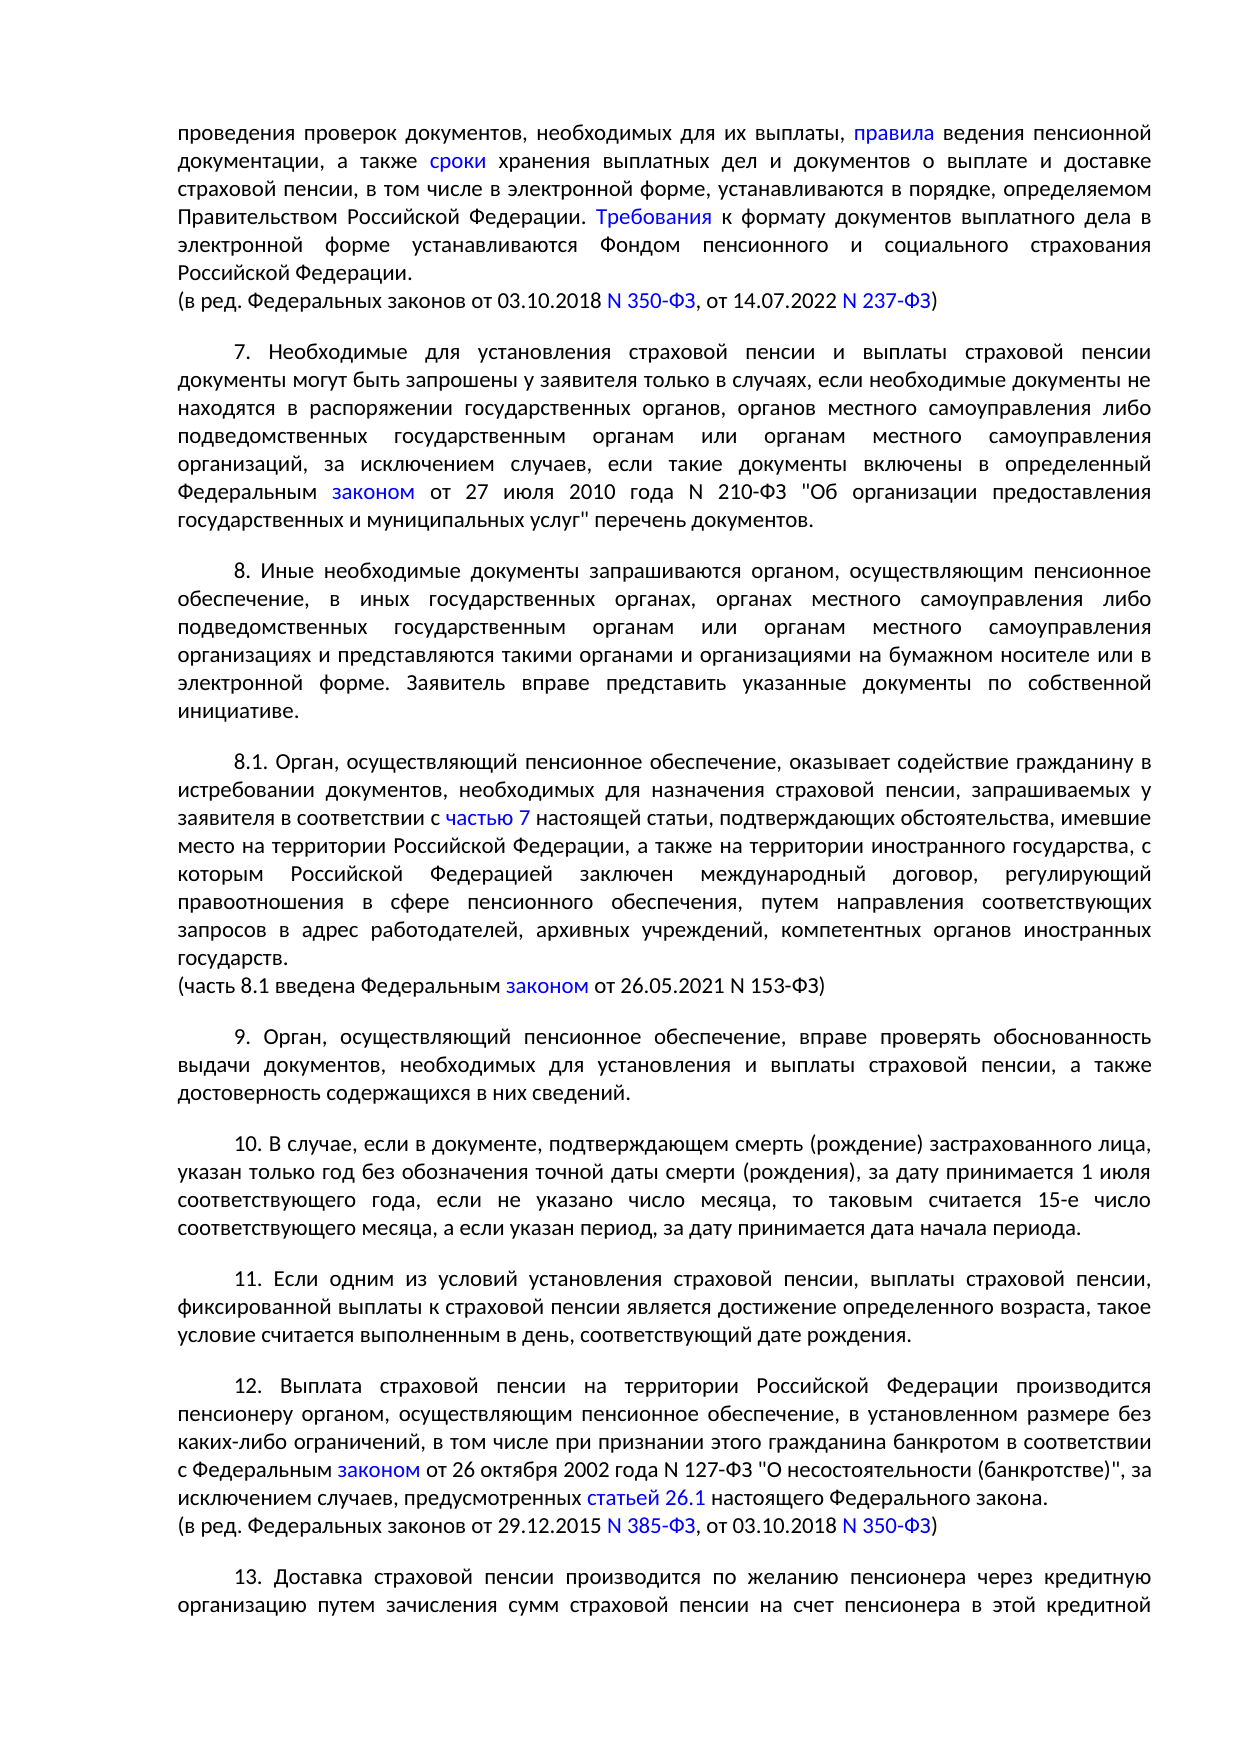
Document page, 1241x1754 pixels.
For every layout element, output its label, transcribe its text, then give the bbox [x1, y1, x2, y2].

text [177, 1562, 1152, 1618]
text (в ред. Федеральных законов от 03.10.2018 N 350-ФЗ, от 14.07.2022 N 237-ФЗ) [177, 286, 1152, 314]
text 7. Необходимые для установления страховой пенсии и выплаты страховой пенсии документы могут быть запрошены у заявителя только в случаях, если необходимые документы не находятся в распоряжении государственных органов, органов местного самоуправления либо подведомственных государственным органам или органам местного самоуправления организаций, за исключением случаев, если такие документы включены в определенный Федеральным законом от 27 июля 2010 года N 210-ФЗ "Об организации предоставления государственных и муниципальных услуг" перечень документов. [177, 337, 1152, 533]
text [177, 118, 1152, 286]
text 8.1. Орган, осуществляющий пенсионное обеспечение, оказывает содействие гражданину в истребовании документов, необходимых для назначения страховой пенсии, запрашиваемых у заявителя в соответствии с частью 7 настоящей статьи, подтверждающих обстоятельства, имевшие место на территории Российской Федерации, а также на территории иностранного государства, с которым Российской Федерацией заключен международный договор, регулирующий правоотношения в сфере пенсионного обеспечения, путем направления соответствующих запросов в адрес работодателей, архивных учреждений, компетентных органов иностранных государств. [177, 747, 1152, 971]
text (часть 8.1 введена Федеральным законом от 26.05.2021 N 153-ФЗ) [177, 971, 1152, 999]
text 8. Иные необходимые документы запрашиваются органом, осуществляющим пенсионное обеспечение, в иных государственных органах, органах местного самоуправления либо подведомственных государственным органам или органам местного самоуправления организациях и представляются такими органами и организациями на бумажном носителе или в электронной форме. Заявитель вправе представить указанные документы по собственной инициативе. [177, 556, 1152, 724]
text 11. Если одним из условий установления страховой пенсии, выплаты страховой пенсии, фиксированной выплаты к страховой пенсии является достижение определенного возраста, такое условие считается выполненным в день, соответствующий дате рождения. [177, 1264, 1152, 1348]
text (в ред. Федеральных законов от 29.12.2015 N 385-ФЗ, от 03.10.2018 N 350-ФЗ) [177, 1511, 1152, 1539]
text 9. Орган, осуществляющий пенсионное обеспечение, вправе проверять обоснованность выдачи документов, необходимых для установления и выплаты страховой пенсии, а также достоверность содержащихся в них сведений. [177, 1022, 1152, 1106]
text 10. В случае, если в документе, подтверждающем смерть (рождение) застрахованного лица, указан только год без обозначения точной даты смерти (рождения), за дату принимается 1 июля соответствующего года, если не указано число месяца, то таковым считается 15-е число соответствующего месяца, а если указан период, за дату принимается дата начала периода. [177, 1129, 1152, 1241]
text 12. Выплата страховой пенсии на территории Российской Федерации производится пенсионеру органом, осуществляющим пенсионное обеспечение, в установленном размере без каких-либо ограничений, в том числе при признании этого гражданина банкротом в соответствии с Федеральным законом от 26 октября 2002 года N 127-ФЗ "О несостоятельности (банкротстве)", за исключением случаев, предусмотренных статьей 26.1 настоящего Федерального закона. [177, 1371, 1152, 1511]
